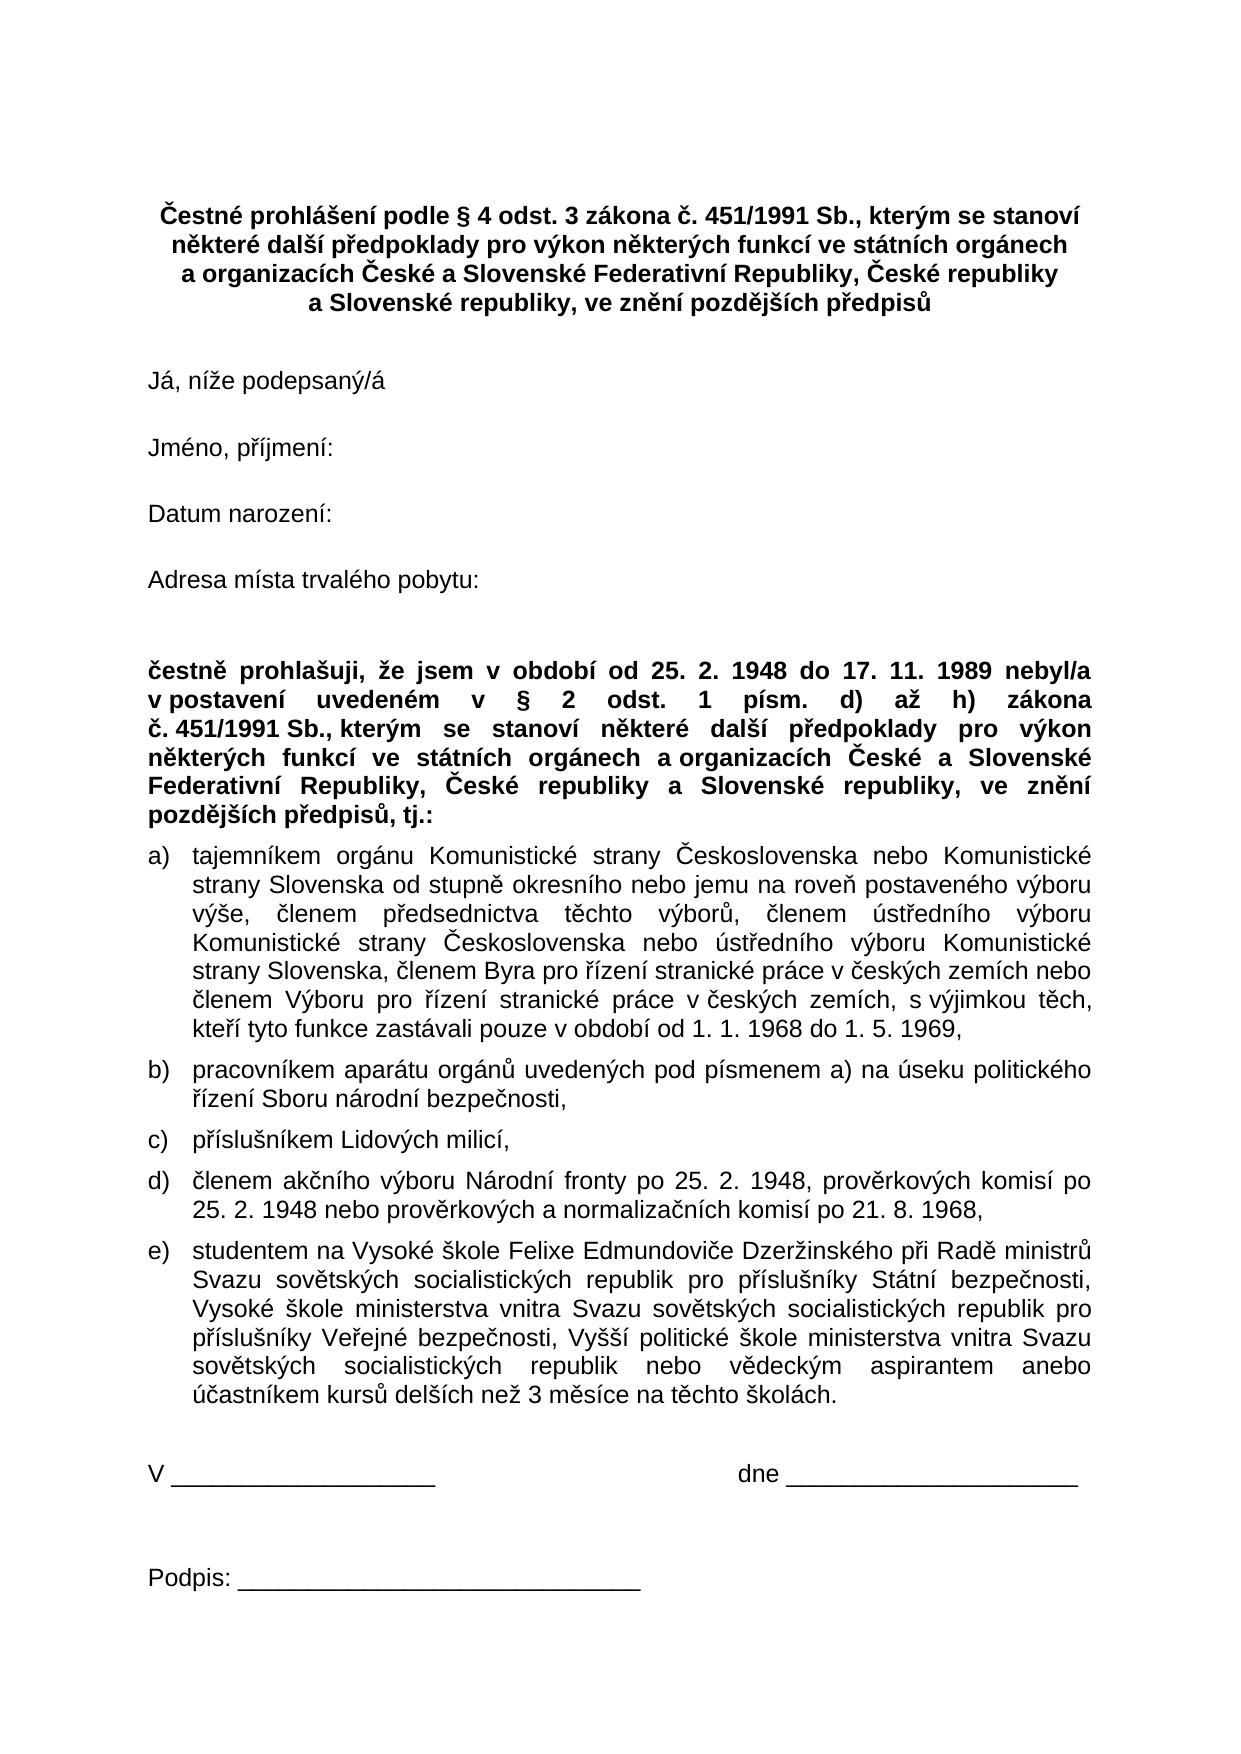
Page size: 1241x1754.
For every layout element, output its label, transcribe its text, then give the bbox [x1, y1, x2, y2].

text Čestné prohlášení podle § 4 odst. 3 zákona č. 451/1991 Sb., kterým se stanoví některé další předpoklady pro výkon některých funkcí ve státních orgánech a organizacích České a Slovenské Federativní Republiky, České republiky a Slovenské republiky, ve znění pozdějších předpisů [148, 201, 1093, 316]
text Datum narození: [148, 499, 1093, 528]
text V ___________________ dne _____________________ [148, 1459, 1093, 1488]
list příslušníkem Lidových milicí, [148, 1125, 1093, 1154]
text Podpis: _____________________________ [148, 1563, 1093, 1591]
text Jméno, příjmení: [148, 433, 1093, 461]
list členem akčního výboru Národní fronty po 25. 2. 1948, prověrkových komisí po 25. 2. 1948 nebo prověrkových a normalizačních komisí po 21. 8. 1968, [148, 1166, 1093, 1224]
list pracovníkem aparátu orgánů uvedených pod písmenem a) na úseku politického řízení Sboru národní bezpečnosti, [148, 1055, 1093, 1113]
list studentem na Vysoké škole Felixe Edmundoviče Dzeržinského při Radě ministrů Svazu sovětských socialistických republik pro příslušníky Státní bezpečnosti, Vysoké škole ministerstva vnitra Svazu sovětských socialistických republik pro příslušníky Veřejné bezpečnosti, Vyšší politické škole ministerstva vnitra Svazu sovětských socialistických republik nebo vědeckým aspirantem anebo účastníkem kursů delších než 3 měsíce na těchto školách. [148, 1236, 1093, 1409]
list tajemníkem orgánu Komunistické strany Československa nebo Komunistické strany Slovenska od stupně okresního nebo jemu na roveň postaveného výboru výše, členem předsednictva těchto výborů, členem ústředního výboru Komunistické strany Československa nebo ústředního výboru Komunistické strany Slovenska, členem Byra pro řízení stranické práce v českých zemích nebo členem Výboru pro řízení stranické práce v českých zemích, s výjimkou těch, kteří tyto funkce zastávali pouze v období od 1. 1. 1968 do 1. 5. 1969, [148, 841, 1093, 1043]
text čestně prohlašuji, že jsem v období od 25. 2. 1948 do 17. 11. 1989 nebyl/a v postavení uvedeném v § 2 odst. 1 písm. d) až h) zákona č. 451/1991 Sb., kterým se stanoví některé další předpoklady pro výkon některých funkcí ve státních orgánech a organizacích České a Slovenské Federativní Republiky, České republiky a Slovenské republiky, ve znění pozdějších předpisů, tj.: [148, 656, 1093, 829]
text Já, níže podepsaný/á [148, 366, 1093, 395]
text Adresa místa trvalého pobytu: [148, 565, 1093, 594]
